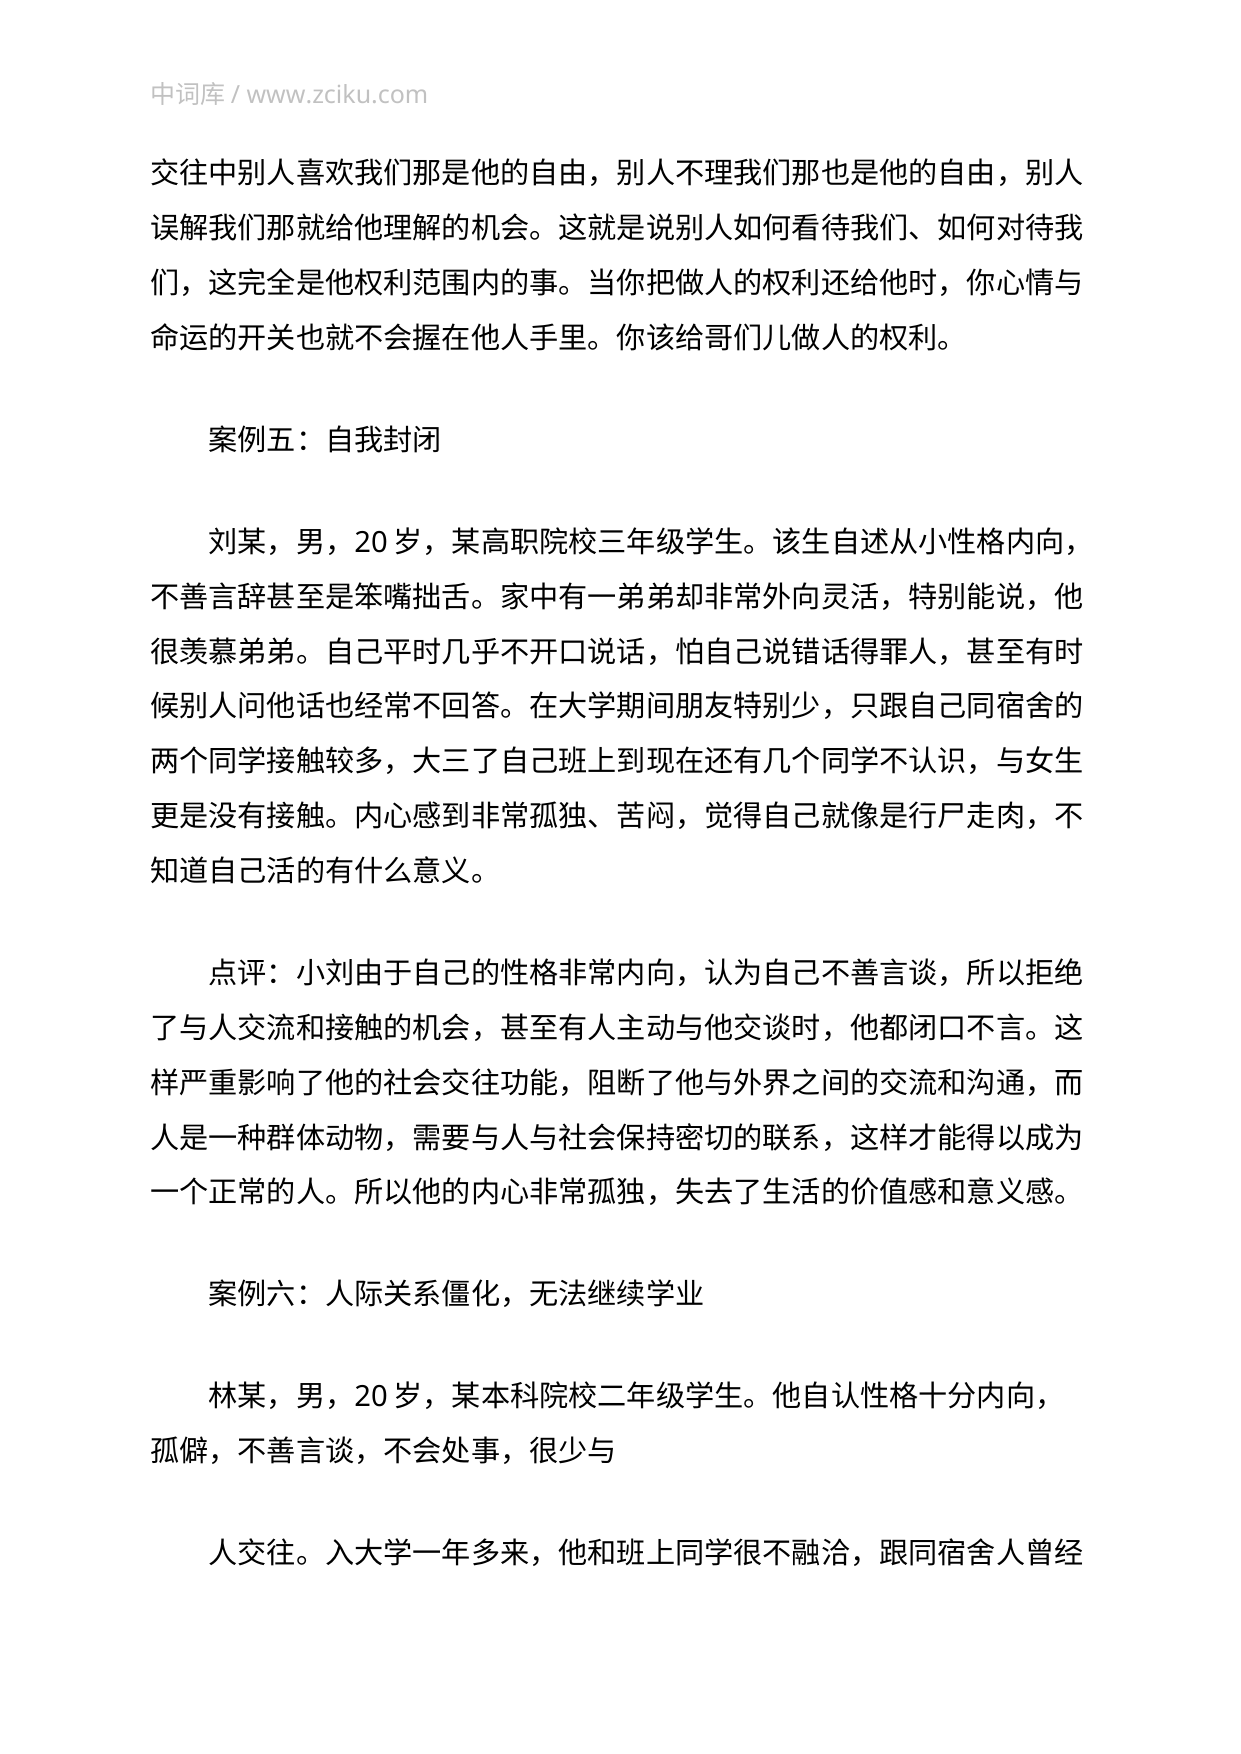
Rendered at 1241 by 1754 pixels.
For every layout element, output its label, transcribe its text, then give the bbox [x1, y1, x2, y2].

text 林某，男，20岁，某本科院校二年级学生。他自认性格十分内向，孤僻，不善言谈，不会处事，很少与 [150, 1373, 1090, 1470]
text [150, 1529, 1090, 1572]
text 刘某，男，20岁，某高职院校三年级学生。该生自述从小性格内向，不善言辞甚至是笨嘴拙舌。家中有一弟弟却非常外向灵活，特别能说，他很羡慕弟弟。自己平时几乎不开口说话，怕自己说错话得罪人，甚至有时候别人问他话也经常不回答。在大学期间朋友特别少，只跟自己同宿舍的两个同学接触较多，大三了自己班上到现在还有几个同学不认识，与女生更是没有接触。内心感到非常孤独、苦闷，觉得自己就像是行尸走肉，不知道自己活的有什么意义。 [150, 518, 1090, 890]
text 点评：小刘由于自己的性格非常内向，认为自己不善言谈，所以拒绝了与人交流和接触的机会，甚至有人主动与他交谈时，他都闭口不言。这样严重影响了他的社会交往功能，阻断了他与外界之间的交流和沟通，而人是一种群体动物，需要与人与社会保持密切的联系，这样才能得以成为一个正常的人。所以他的内心非常孤独，失去了生活的价值感和意义感。 [150, 949, 1090, 1211]
text 案例六：人际关系僵化，无法继续学业 [150, 1271, 1090, 1313]
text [150, 150, 1090, 357]
text 案例五：自我封闭 [150, 416, 1090, 459]
